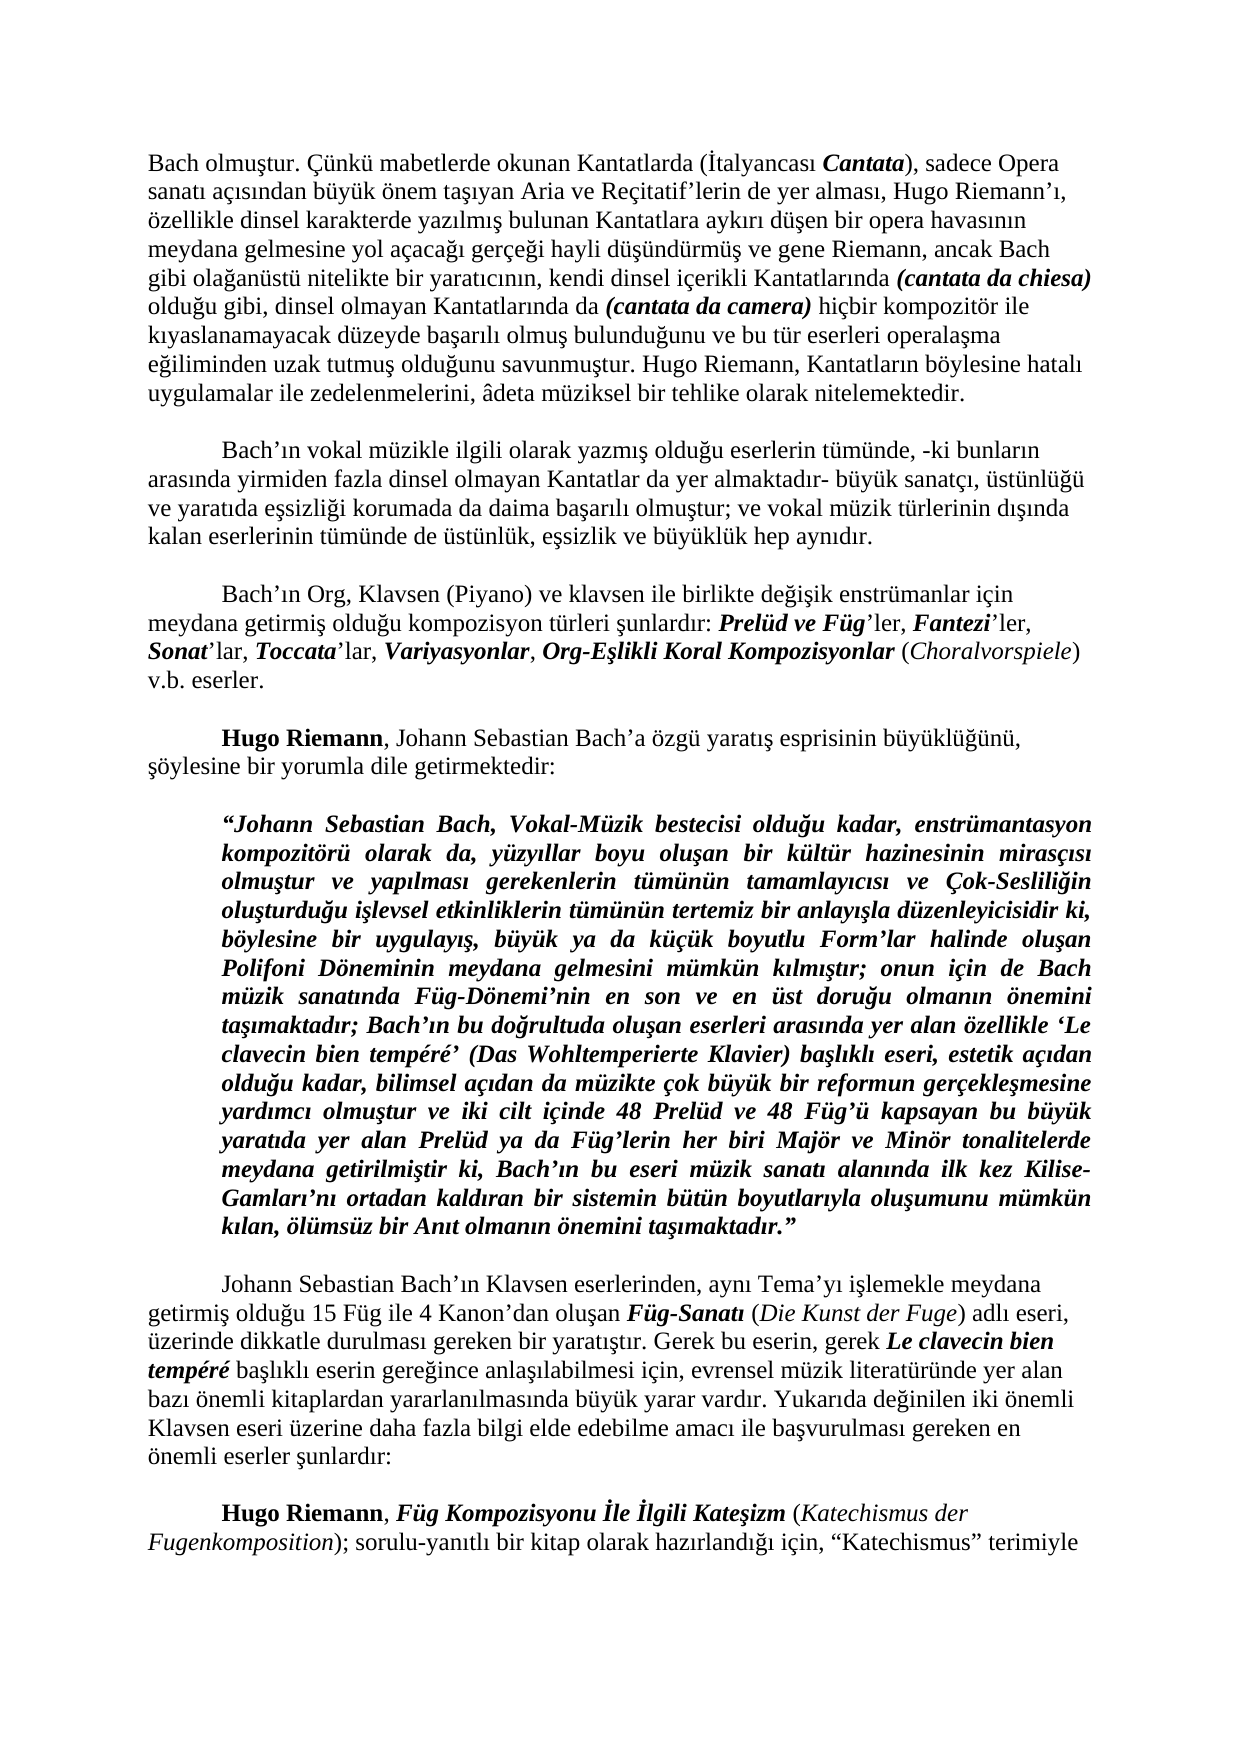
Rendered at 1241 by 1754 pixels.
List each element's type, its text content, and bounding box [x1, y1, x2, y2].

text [148, 148, 1093, 406]
text Hugo Riemann, Johann Sebastian Bach’a özgü yaratış esprisinin büyüklüğünü, şöylesine bir yorumla dile getirmektedir: [148, 723, 1093, 780]
text Bach’ın vokal müzikle ilgili olarak yazmış olduğu eserlerin tümünde, -ki bunların arasında yirmiden fazla dinsel olmayan Kantatlar da yer almaktadır- büyük sanatçı, üstünlüğü ve yaratıda eşsizliği korumada da daima başarılı olmuştur; ve vokal müzik türlerinin dışında kalan eserlerinin tümünde de üstünlük, eşsizlik ve büyüklük hep aynıdır. [148, 435, 1093, 550]
text “Johann Sebastian Bach, Vokal-Müzik bestecisi olduğu kadar, enstrümantasyon kompozitörü olarak da, yüzyıllar boyu oluşan bir kültür hazinesinin mirasçısı olmuştur ve yapılması gerekenlerin tümünün tamamlayıcısı ve Çok-Sesliliğin oluşturduğu işlevsel etkinliklerin tümünün tertemiz bir anlayışla düzenleyicisidir ki, böylesine bir uygulayış, büyük ya da küçük boyutlu Form’lar halinde oluşan Polifoni Döneminin meydana gelmesini mümkün kılmıştır; onun için de Bach müzik sanatında Füg-Dönemi’nin en son ve en üst doruğu olmanın önemini taşımaktadır; Bach’ın bu doğrultuda oluşan eserleri arasında yer alan özellikle ‘Le clavecin bien tempéré’ (Das Wohltemperierte Klavier) başlıklı eseri, estetik açıdan olduğu kadar, bilimsel açıdan da müzikte çok büyük bir reformun gerçekleşmesine yardımcı olmuştur ve iki cilt içinde 48 Prelüd ve 48 Füg’ü kapsayan bu büyük yaratıda yer alan Prelüd ya da Füg’lerin her biri Majör ve Minör tonalitelerde meydana getirilmiştir ki, Bach’ın bu eseri müzik sanatı alanında ilk kez Kilise-Gamları’nı ortadan kaldıran bir sistemin bütün boyutlarıyla oluşumunu mümkün kılan, ölümsüz bir Anıt olmanın önemini taşımaktadır.” [221, 809, 1093, 1240]
text Johann Sebastian Bach’ın Klavsen eserlerinden, aynı Tema’yı işlemekle meydana getirmiş olduğu 15 Füg ile 4 Kanon’dan oluşan Füg-Sanatı (Die Kunst der Fuge) adlı eseri, üzerinde dikkatle durulması gereken bir yaratıştır. Gerek bu eserin, gerek Le clavecin bien tempéré başlıklı eserin gereğince anlaşılabilmesi için, evrensel müzik literatüründe yer alan bazı önemli kitaplardan yararlanılmasında büyük yarar vardır. Yukarıda değinilen iki önemli Klavsen eseri üzerine daha fazla bilgi elde edebilme amacı ile başvurulması gereken en önemli eserler şunlardır: [148, 1269, 1093, 1470]
text Bach’ın Org, Klavsen (Piyano) ve klavsen ile birlikte değişik enstrümanlar için meydana getirmiş olduğu kompozisyon türleri şunlardır: Prelüd ve Füg’ler, Fantezi’ler, Sonat’lar, Toccata’lar, Variyasyonlar, Org-Eşlikli Koral Kompozisyonlar (Choralvorspiele) v.b. eserler. [148, 579, 1093, 694]
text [148, 1498, 1093, 1556]
